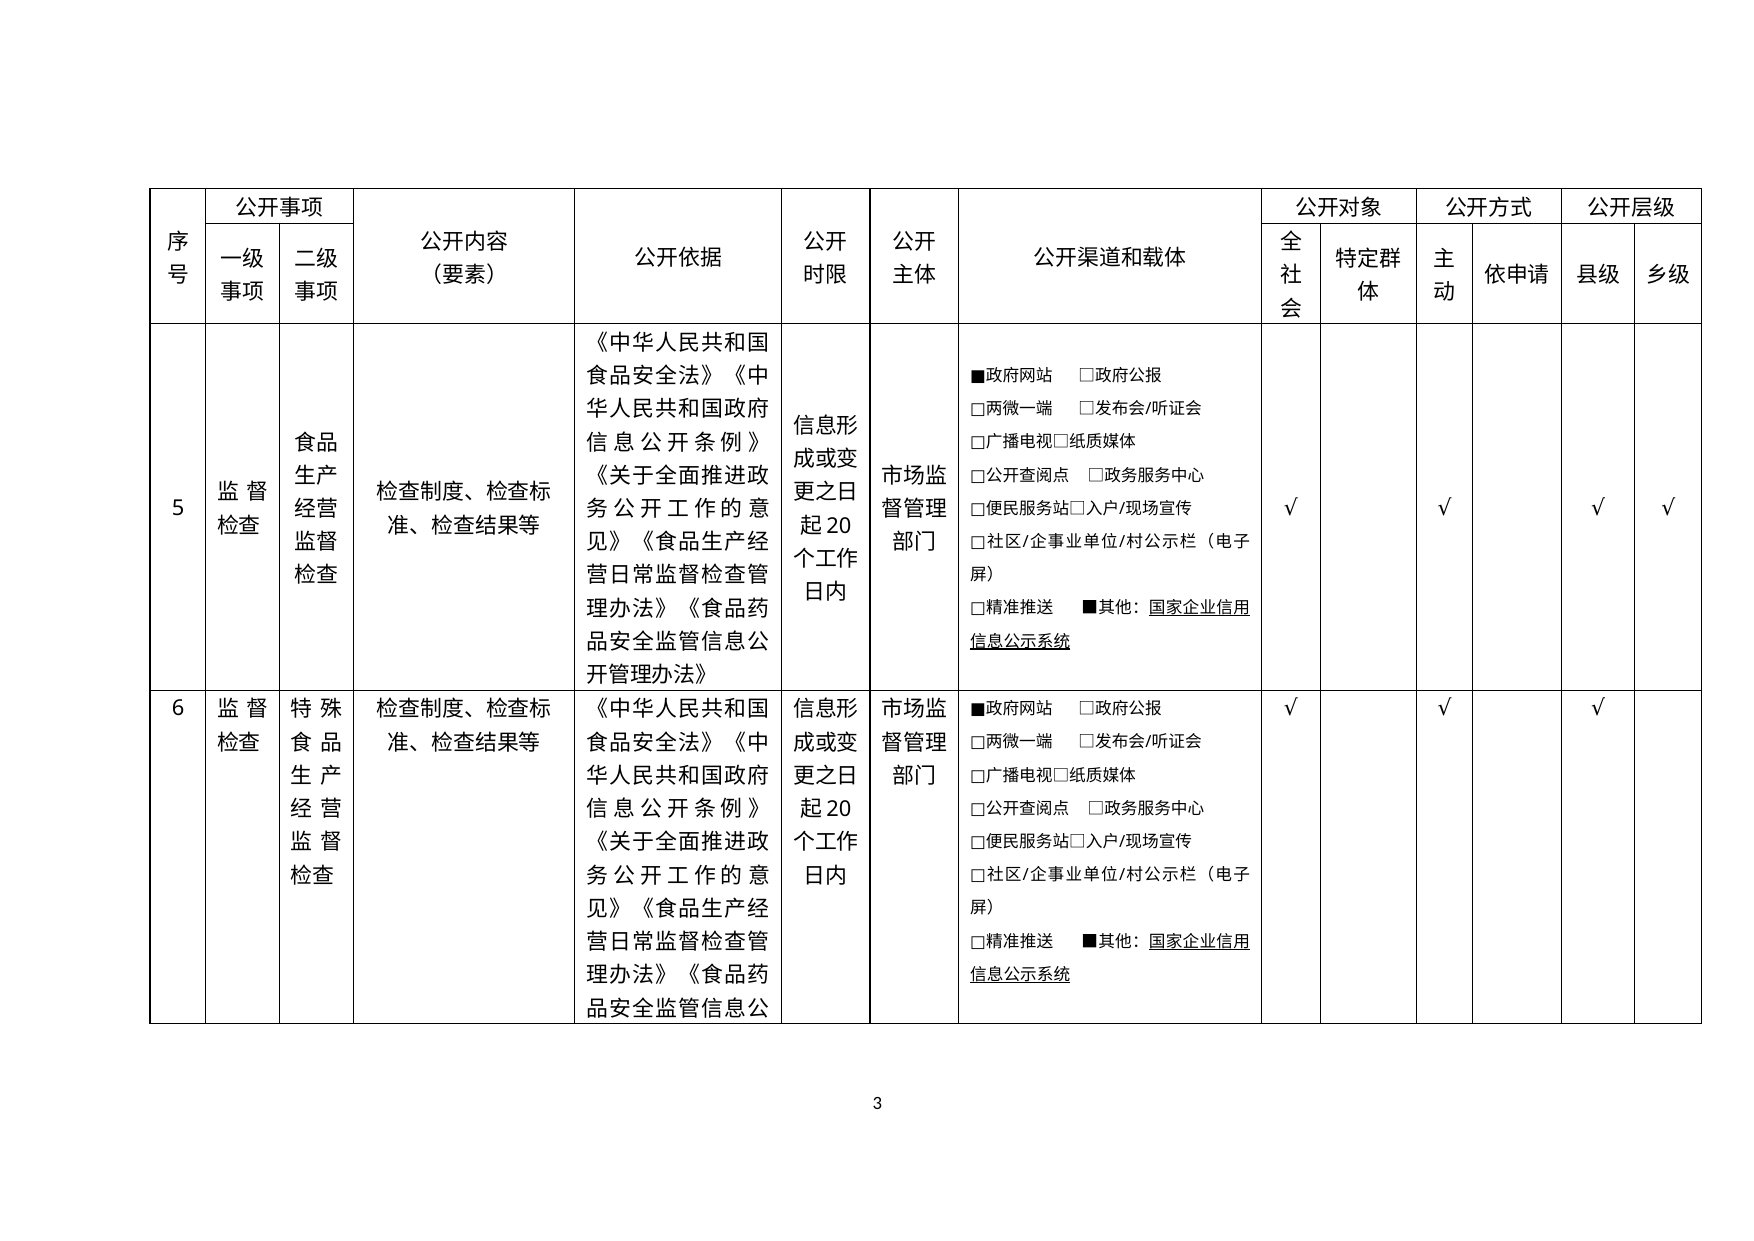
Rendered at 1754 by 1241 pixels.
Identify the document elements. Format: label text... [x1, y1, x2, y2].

table_cell 二级事项 [280, 224, 353, 323]
table_cell 市场监督管理部门 [871, 324, 958, 690]
table_cell 监督检查 [206, 691, 279, 1023]
table_cell [1473, 324, 1561, 690]
table_cell 5 [151, 324, 205, 690]
table_cell 全社会 [1262, 224, 1320, 323]
table_cell 主动 [1417, 224, 1472, 323]
table_header 公开依据 [575, 189, 781, 323]
table_cell [1473, 691, 1561, 1023]
table_header 公开 主体 [871, 189, 958, 323]
table_cell 信息形成或变更之日起20个工作日内 [782, 691, 869, 1023]
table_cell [959, 691, 1261, 1023]
table_cell [1321, 691, 1416, 1023]
table_cell 信息形成或变更之日起20个工作日内 [782, 324, 869, 690]
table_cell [575, 691, 781, 1023]
table_cell √ [1417, 324, 1472, 690]
table_header 序号 [151, 189, 205, 323]
table_header 公开事项 [206, 189, 353, 222]
table_header 公开层级 [1562, 189, 1701, 222]
table_cell 特殊食品生产经营监督检查 [280, 691, 353, 1023]
table_cell √ [1262, 691, 1320, 1023]
table_cell √ [1635, 324, 1701, 690]
table_cell 监督检查 [206, 324, 279, 690]
table_header 公开内容 （要素） [354, 189, 574, 323]
table_header 公开方式 [1417, 189, 1561, 222]
table_cell 检查制度、检查标准、检查结果等 [354, 324, 574, 690]
table_cell √ [1417, 691, 1472, 1023]
table_cell 依申请 [1473, 224, 1561, 323]
table_cell 食品生产经营监督检查 [280, 324, 353, 690]
table_cell √ [1562, 691, 1634, 1023]
table_cell 《中华人民共和国食品安全法》《中华人民共和国政府信息公开条例》《关于全面推进政务公开工作的意见》《食品生产经营日常监督检查管理办法》《食品药品安全监管信息公开管理办法》 [575, 324, 781, 690]
table_cell 检查制度、检查标准、检查结果等 [354, 691, 574, 1023]
table_cell 6 [151, 691, 205, 1023]
table_header 公开渠道和载体 [959, 189, 1261, 323]
table_cell 县级 [1562, 224, 1634, 323]
table_cell 市场监督管理部门 [871, 691, 958, 1023]
table_cell √ [1562, 324, 1634, 690]
table_cell 特定群体 [1321, 224, 1416, 323]
table_header 公开 时限 [782, 189, 869, 323]
table_cell [1321, 324, 1416, 690]
table_cell ■政府网站 □政府公报 □两微一端 □发布会/听证会 □广播电视□纸质媒体 □公开查阅点 □政务服务中心 □便民服务站□入户/现场宣传 □社区/企事业单位/村公示栏（电子屏） □精准推送 ■其他：国家企业信用信息公示系统 [959, 324, 1261, 690]
table_cell √ [1262, 324, 1320, 690]
table_cell [1635, 691, 1701, 1023]
table_cell 一级事项 [206, 224, 279, 323]
table_cell 乡级 [1635, 224, 1701, 323]
table_header 公开对象 [1262, 189, 1416, 222]
